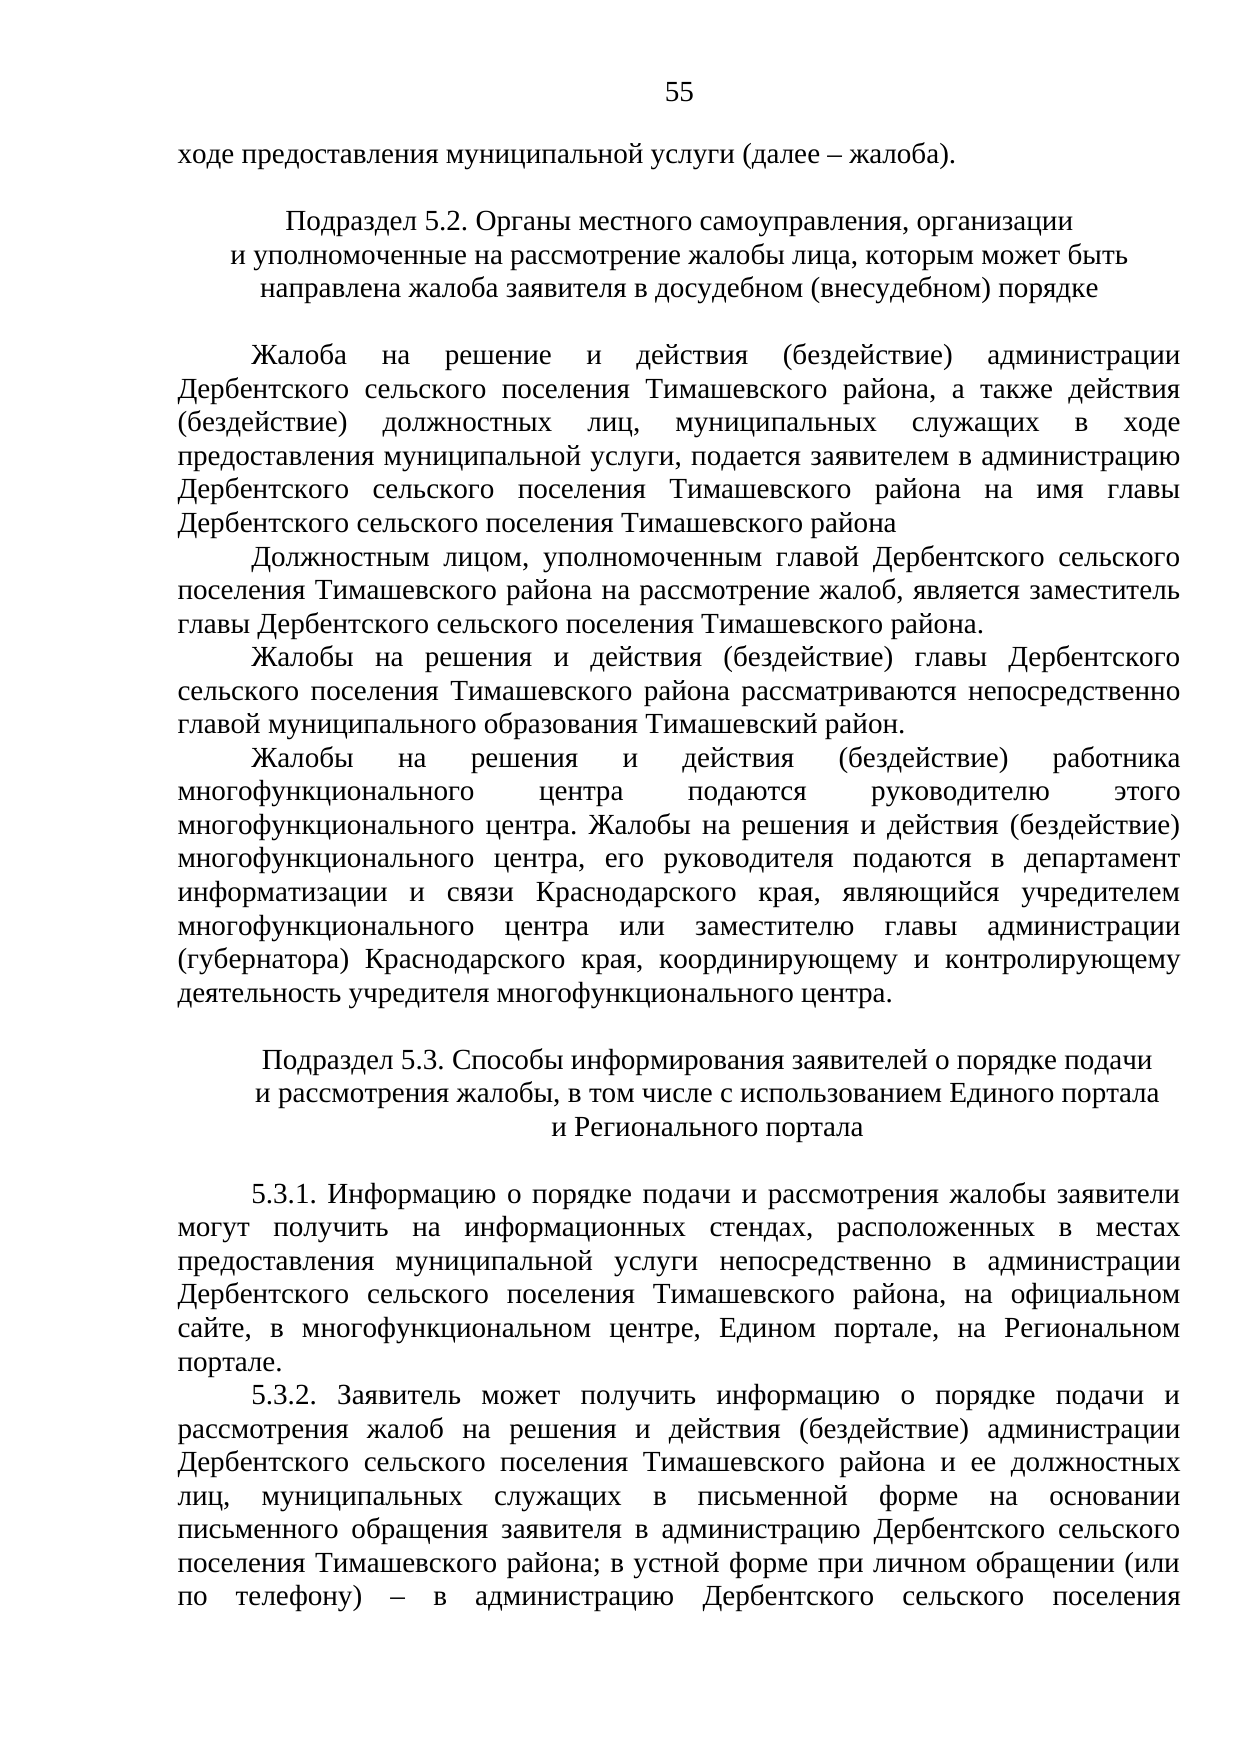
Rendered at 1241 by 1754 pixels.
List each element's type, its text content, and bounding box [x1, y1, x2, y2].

text направлена жалоба заявителя в досудебном (внесудебном) порядке [177, 270, 1181, 304]
text Подраздел 5.3. Способы информирования заявителей о порядке подачи [177, 1042, 1181, 1075]
text Жалобы на решения и действия (бездействие) работника многофункционального центра подаются руководителю этого многофункционального центра. Жалобы на решения и действия (бездействие) многофункционального центра, его руководителя подаются в департамент информатизации и связи Краснодарского края, являющийся учредителем многофункционального центра или заместителю главы администрации (губернатора) Краснодарского края, координирующему и контролирующему деятельность учредителя многофункционального центра. [177, 740, 1181, 1008]
text Подраздел 5.2. Органы местного самоуправления, организации [177, 203, 1181, 237]
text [177, 1377, 1181, 1612]
text Должностным лицом, уполномоченным главой Дербентского сельского поселения Тимашевского района на рассмотрение жалоб, является заместитель главы Дербентского сельского поселения Тимашевского района. [177, 539, 1181, 639]
text 5.3.1. Информацию о порядке подачи и рассмотрения жалобы заявители могут получить на информационных стендах, расположенных в местах предоставления муниципальной услуги непосредственно в администрации Дербентского сельского поселения Тимашевского района, на официальном сайте, в многофункциональном центре, Едином портале, на Региональном портале. [177, 1176, 1181, 1377]
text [177, 136, 1181, 170]
text и уполномоченные на рассмотрение жалобы лица, которым может быть [177, 237, 1181, 270]
text и рассмотрения жалобы, в том числе с использованием Единого портала [177, 1075, 1181, 1109]
text и Регионального портала [177, 1109, 1181, 1142]
text Жалоба на решение и действия (бездействие) администрации Дербентского сельского поселения Тимашевского района, а также действия (бездействие) должностных лиц, муниципальных служащих в ходе предоставления муниципальной услуги, подается заявителем в администрацию Дербентского сельского поселения Тимашевского района на имя главы Дербентского сельского поселения Тимашевского района [177, 337, 1181, 539]
text Жалобы на решения и действия (бездействие) главы Дербентского сельского поселения Тимашевского района рассматриваются непосредственно главой муниципального образования Тимашевский район. [177, 639, 1181, 740]
